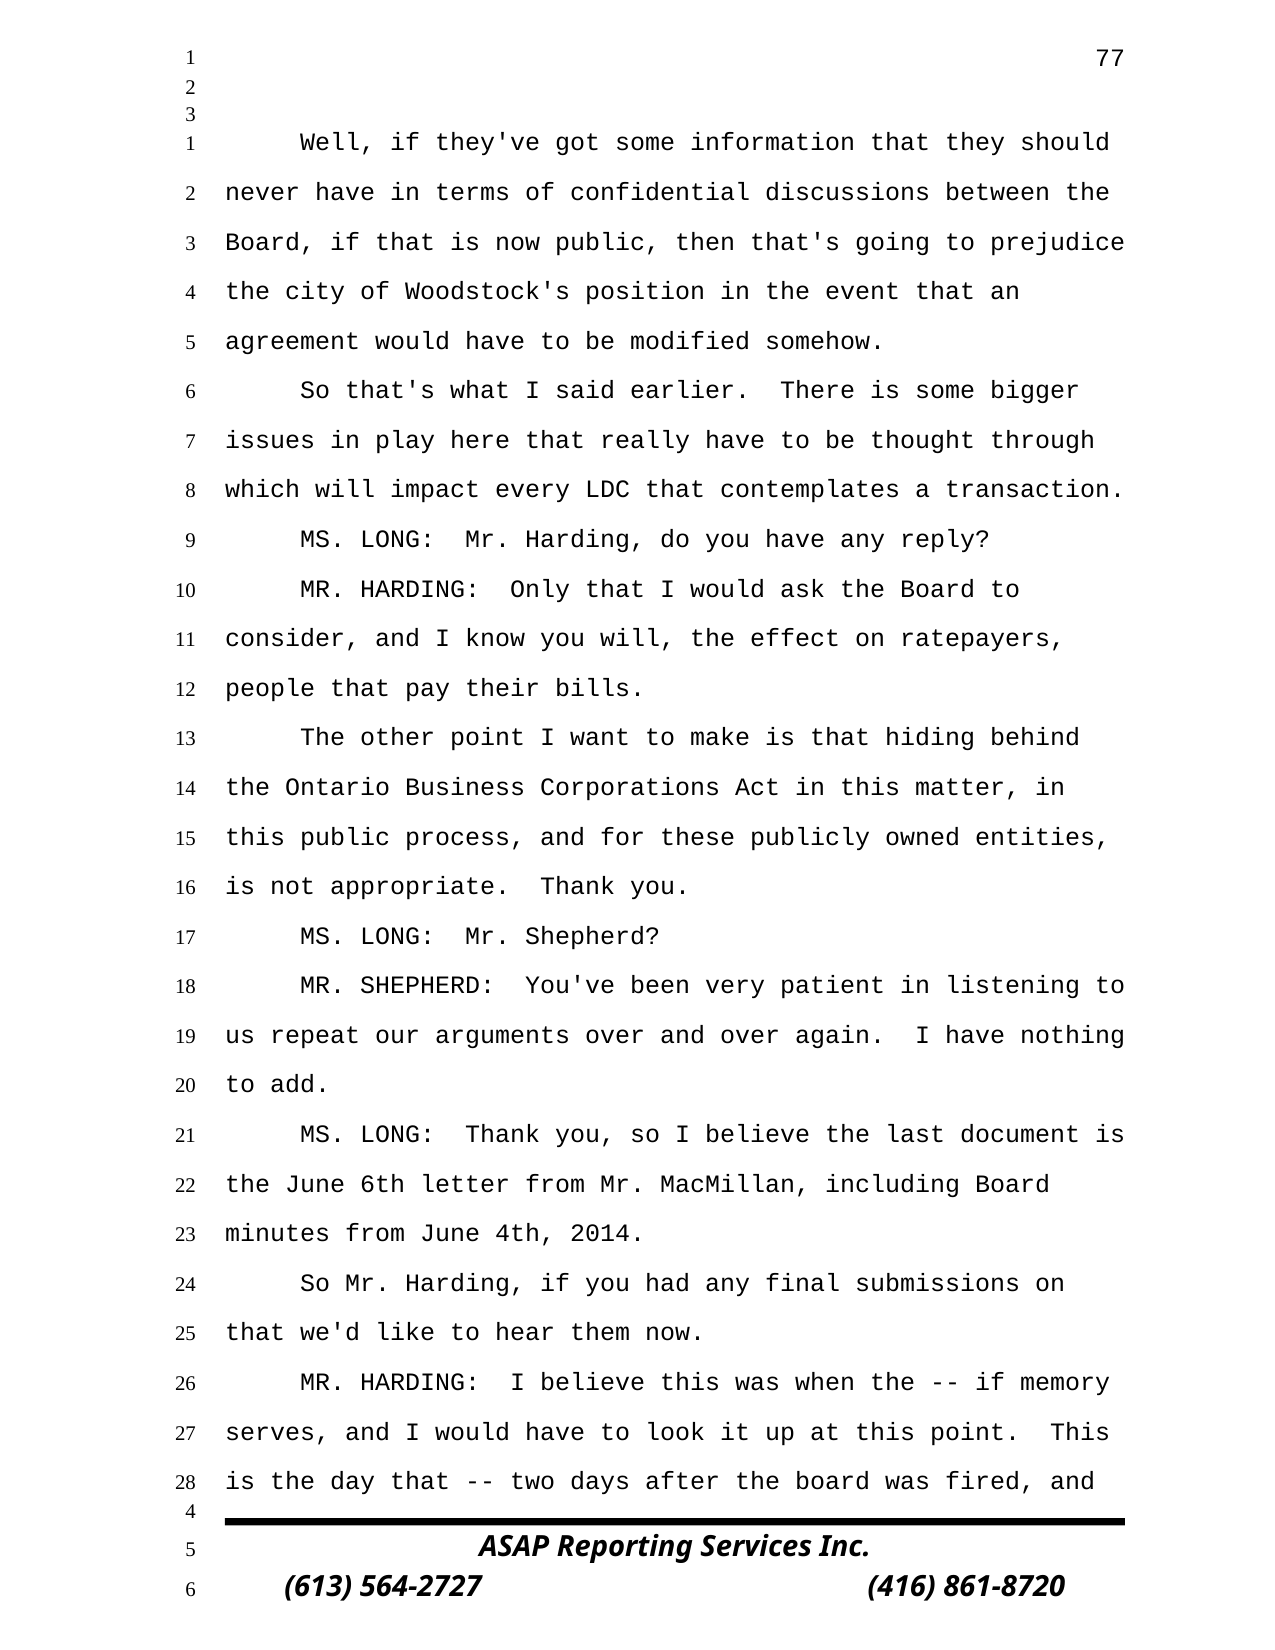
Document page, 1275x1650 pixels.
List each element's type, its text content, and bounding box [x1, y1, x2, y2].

text Well, if they've got some information that they should never have in terms of confidential discussions between the Board, if that is now public, then that's going to prejudice the city of Woodstock's position in the event that an agreement would have to be modified somehow. [225, 130, 1125, 357]
text MS. LONG: Mr. Shepherd? [225, 923, 1125, 952]
text MS. LONG: Mr. Harding, do you have any reply? [225, 527, 1125, 555]
text The other point I want to make is that hiding behind the Ontario Business Corporations Act in this matter, in this public process, and for these publicly owned entities, is not appropriate. Thank you. [225, 725, 1125, 902]
text So that's what I said earlier. There is some bigger issues in play here that really have to be thought through which will impact every LDC that contemplates a transaction. [225, 378, 1125, 505]
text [225, 1369, 1125, 1497]
text So Mr. Harding, if you had any final submissions on that we'd like to hear them now. [225, 1270, 1125, 1348]
text MS. LONG: Thank you, so I believe the last document is the June 6th letter from Mr. MacMillan, including Board minutes from June 4th, 2014. [225, 1122, 1125, 1249]
text MR. SHEPHERD: You've been very patient in listening to us repeat our arguments over and over again. I have nothing to add. [225, 973, 1125, 1100]
text MR. HARDING: Only that I would ask the Board to consider, and I know you will, the effect on ratepayers, people that pay their bills. [225, 576, 1125, 704]
